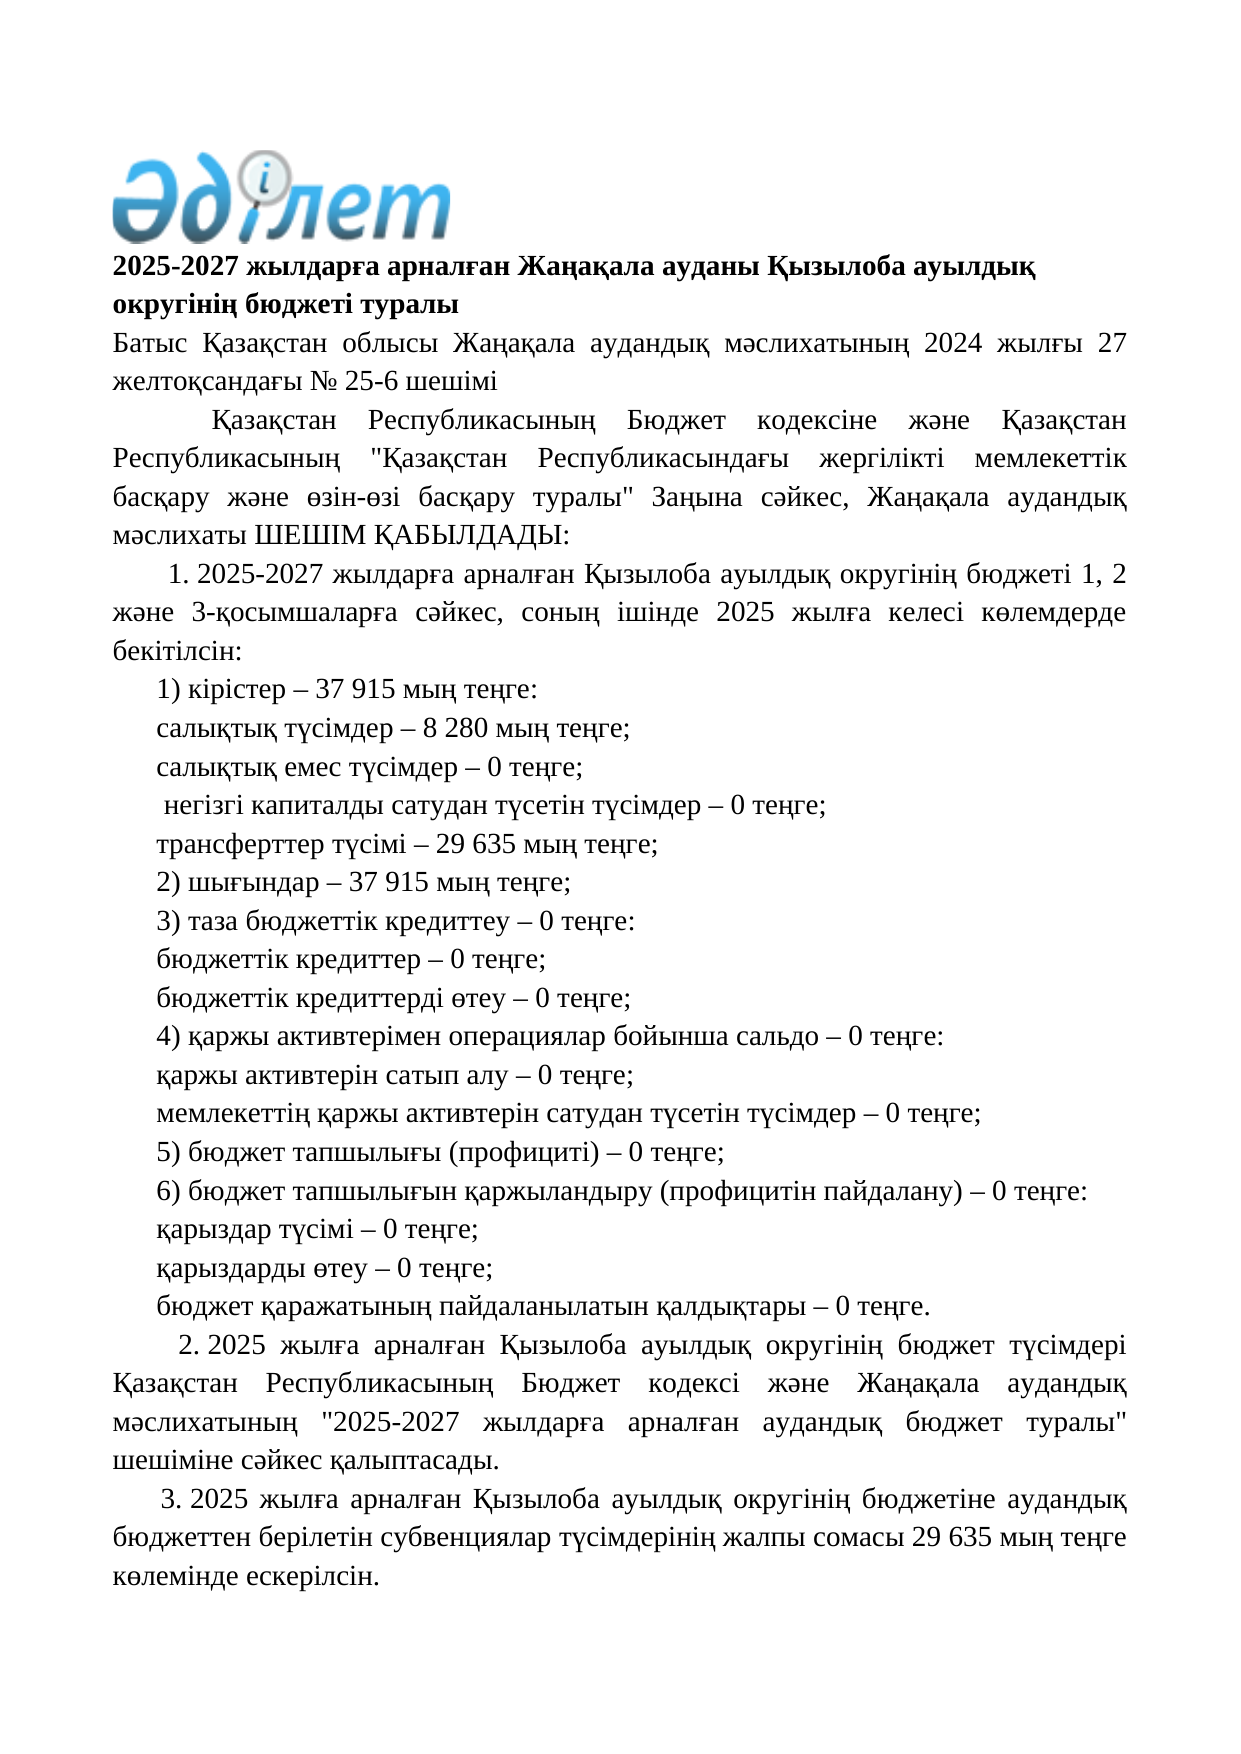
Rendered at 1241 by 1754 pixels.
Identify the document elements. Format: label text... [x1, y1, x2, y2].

text негізгі капиталды сатудан түсетін түсімдер – 0 теңге; [112, 787, 1128, 821]
text 5) бюджет тапшылығы (профициті) – 0 теңге; [112, 1134, 1128, 1168]
text 1. 2025-2027 жылдарға арналған Қызылоба ауылдық округінің бюджеті 1, 2 және 3-қосымшаларға сәйкес, соның ішінде 2025 жылға келесі көлемдерде бекітілсін: [112, 556, 1128, 667]
text бюджет қаражатының пайдаланылатын қалдықтары – 0 теңге. [112, 1288, 1128, 1322]
text 3. 2025 жылға арналған Қызылоба ауылдық округінің бюджетіне аудандық бюджеттен берілетін субвенциялар түсімдерінің жалпы сомасы 29 635 мың теңге көлемінде ескерілсін. [112, 1481, 1128, 1592]
text 3) таза бюджеттік кредиттеу – 0 теңге: [112, 903, 1128, 936]
text 4) қаржы активтерімен операциялар бойынша сальдо – 0 теңге: [112, 1018, 1128, 1052]
text Қазақстан Республикасының Бюджет кодексіне және Қазақстан Республикасының "Қазақстан Республикасындағы жергілікті мемлекеттік басқару және өзін-өзі басқару туралы" Заңына сәйкес, Жаңақала аудандық мәслихаты ШЕШІМ ҚАБЫЛДАДЫ: [112, 402, 1128, 551]
text салықтық түсімдер – 8 280 мың теңге; [112, 710, 1128, 744]
text 1) кірістер – 37 915 мың теңге: [112, 672, 1128, 705]
text қарыздарды өтеу – 0 теңге; [112, 1250, 1128, 1283]
text бюджеттік кредиттер – 0 теңге; [112, 941, 1128, 975]
text салықтық емес түсімдер – 0 теңге; [112, 749, 1128, 782]
picture [112, 150, 451, 244]
text 2. 2025 жылға арналған Қызылоба ауылдық округінің бюджет түсімдері Қазақстан Республикасының Бюджет кодексі және Жаңақала аудандық мәслихатының "2025-2027 жылдарға арналған аудандық бюджет туралы" шешіміне сәйкес қалыптасады. [112, 1327, 1128, 1476]
text мемлекеттің қаржы активтерін сатудан түсетін түсімдер – 0 теңге; [112, 1096, 1128, 1129]
text Батыс Қазақстан облысы Жаңақала аудандық мәслихатының 2024 жылғы 27 желтоқсандағы № 25-6 шешімі [112, 325, 1128, 397]
text бюджеттік кредиттерді өтеу – 0 теңге; [112, 980, 1128, 1013]
text қаржы активтерін сатып алу – 0 теңге; [112, 1057, 1128, 1091]
text 2) шығындар – 37 915 мың теңге; [112, 864, 1128, 898]
text қарыздар түсімі – 0 теңге; [112, 1211, 1128, 1245]
text трансферттер түсімі – 29 635 мың теңге; [112, 826, 1128, 859]
text 2025-2027 жылдарға арналған Жаңақала ауданы Қызылоба ауылдық округінің бюджеті туралы [112, 248, 1128, 320]
text 6) бюджет тапшылығын қаржыландыру (профицитін пайдалану) – 0 теңге: [112, 1173, 1128, 1206]
